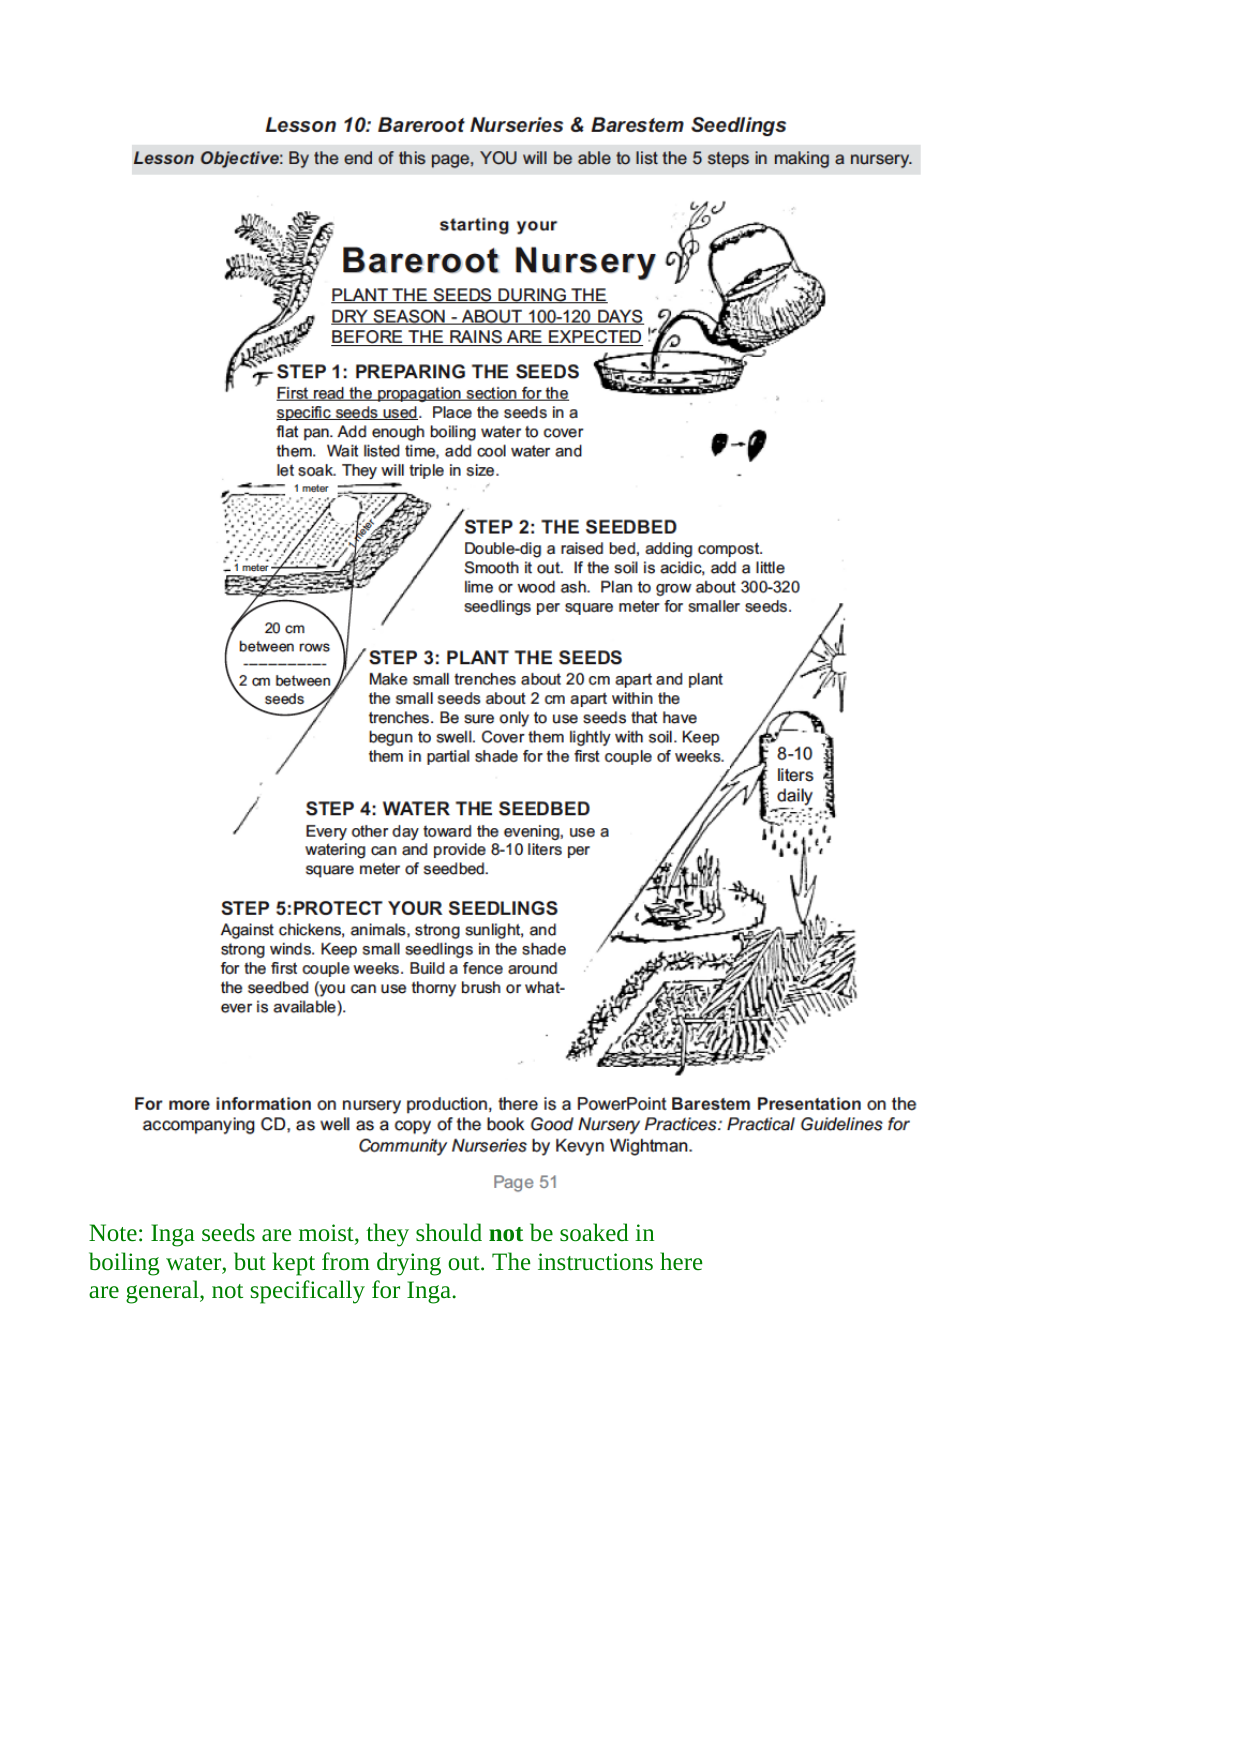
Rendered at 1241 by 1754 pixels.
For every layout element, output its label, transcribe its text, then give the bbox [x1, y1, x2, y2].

picture [88, 88, 954, 1218]
text Note: Inga seeds are moist, they should not be soaked in boiling water, but kept from drying out. The instructions here are general, not specifically for Inga. [89, 1218, 709, 1304]
